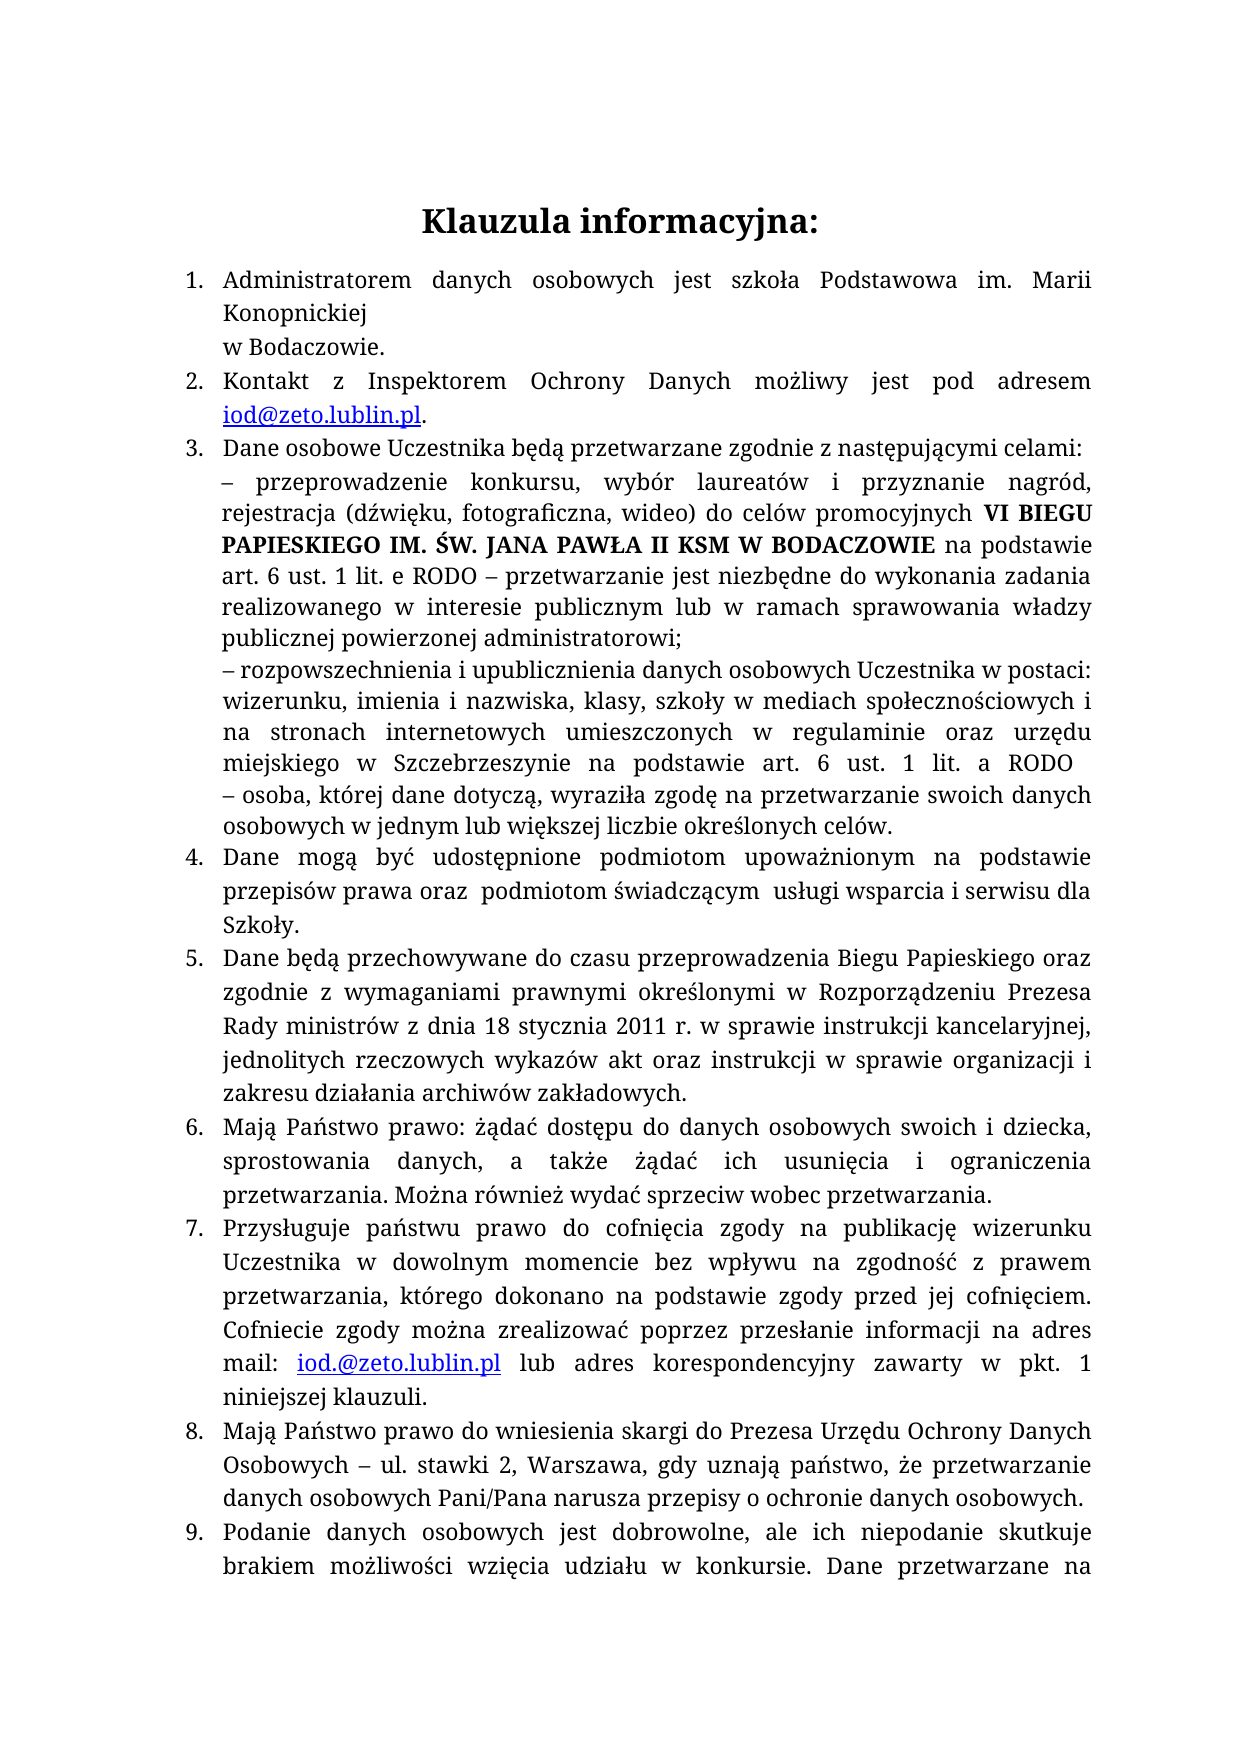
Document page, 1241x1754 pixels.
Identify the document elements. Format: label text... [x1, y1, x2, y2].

list Dane mogą być udostępnione podmiotom upoważnionym na podstawie przepisów prawa oraz podmiotom świadczącym usługi wsparcia i serwisu dla Szkoły. [185, 841, 1093, 940]
list Administratorem danych osobowych jest szkoła Podstawowa im. Marii Konopnickiej w Bodaczowie. [185, 264, 1093, 362]
text – przeprowadzenie konkursu, wybór laureatów i przyznanie nagród, rejestracja (dźwięku, fotograficzna, wideo) do celów promocyjnych VI BIEGU PAPIESKIEGO IM. ŚW. JANA PAWŁA II KSM W BODACZOWIE na podstawie art. 6 ust. 1 lit. e RODO – przetwarzanie jest niezbędne do wykonania zadania realizowanego w interesie publicznym lub w ramach sprawowania władzy publicznej powierzonej administratorowi; [221, 466, 1093, 654]
text – rozpowszechnienia i upublicznienia danych osobowych Uczestnika w postaci: wizerunku, imienia i nazwiska, klasy, szkoły w mediach społecznościowych i na stronach internetowych umieszczonych w regulaminie oraz urzędu miejskiego w Szczebrzeszynie na podstawie art. 6 ust. 1 lit. a RODO – osoba, której dane dotyczą, wyraziła zgodę na przetwarzanie swoich danych osobowych w jednym lub większej liczbie określonych celów. [223, 654, 1093, 841]
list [185, 1516, 1093, 1581]
list Mają Państwo prawo: żądać dostępu do danych osobowych swoich i dziecka, sprostowania danych, a także żądać ich usunięcia i ograniczenia przetwarzania. Można również wydać sprzeciw wobec przetwarzania. [185, 1111, 1093, 1210]
list Kontakt z Inspektorem Ochrony Danych możliwy jest pod adresem iod@zeto.lublin.pl. [185, 365, 1093, 430]
list Dane będą przechowywane do czasu przeprowadzenia Biegu Papieskiego oraz zgodnie z wymaganiami prawnymi określonymi w Rozporządzeniu Prezesa Rady ministrów z dnia 18 stycznia 2011 r. w sprawie instrukcji kancelaryjnej, jednolitych rzeczowych wykazów akt oraz instrukcji w sprawie organizacji i zakresu działania archiwów zakładowych. [185, 942, 1093, 1109]
text Klauzula informacyjna: [148, 198, 1093, 243]
list Przysługuje państwu prawo do cofnięcia zgody na publikację wizerunku Uczestnika w dowolnym momencie bez wpływu na zgodność z prawem przetwarzania, którego dokonano na podstawie zgody przed jej cofnięciem. Cofniecie zgody można zrealizować poprzez przesłanie informacji na adres mail: iod.@zeto.lublin.pl lub adres korespondencyjny zawarty w pkt. 1 niniejszej klauzuli. [185, 1212, 1093, 1412]
list Dane osobowe Uczestnika będą przetwarzane zgodnie z następującymi celami: [185, 432, 1093, 464]
list Mają Państwo prawo do wniesienia skargi do Prezesa Urzędu Ochrony Danych Osobowych – ul. stawki 2, Warszawa, gdy uznają państwo, że przetwarzanie danych osobowych Pani/Pana narusza przepisy o ochronie danych osobowych. [185, 1415, 1093, 1514]
